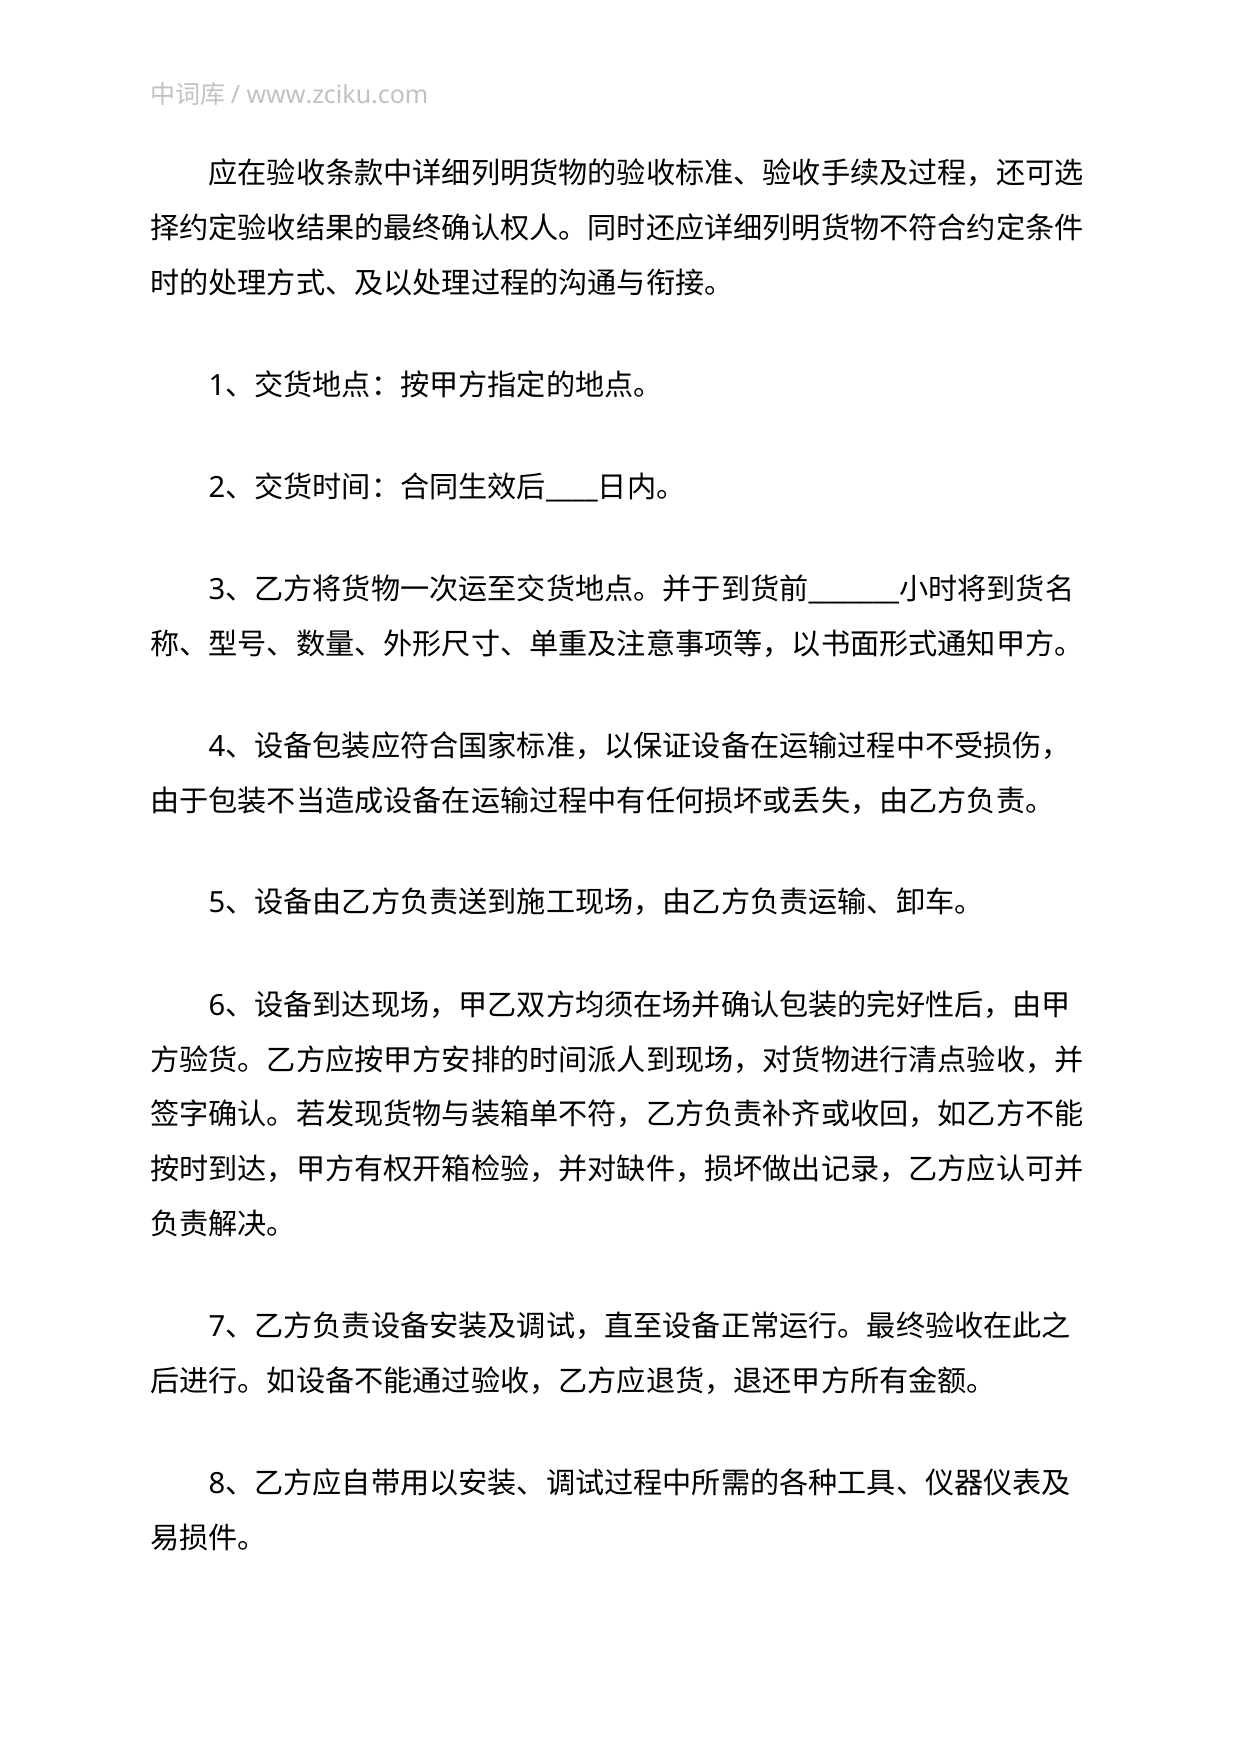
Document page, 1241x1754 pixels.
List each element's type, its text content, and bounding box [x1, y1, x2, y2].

text 1、交货地点：按甲方指定的地点。 [150, 362, 1090, 404]
text 4、设备包装应符合国家标准，以保证设备在运输过程中不受损伤，由于包装不当造成设备在运输过程中有任何损坏或丢失，由乙方负责。 [150, 722, 1090, 819]
text 6、设备到达现场，甲乙双方均须在场并确认包装的完好性后，由甲方验货。乙方应按甲方安排的时间派人到现场，对货物进行清点验收，并签字确认。若发现货物与装箱单不符，乙方负责补齐或收回，如乙方不能按时到达，甲方有权开箱检验，并对缺件，损坏做出记录，乙方应认可并负责解决。 [150, 981, 1090, 1243]
text 7、乙方负责设备安装及调试，直至设备正常运行。最终验收在此之后进行。如设备不能通过验收，乙方应退货，退还甲方所有金额。 [150, 1302, 1090, 1400]
text 5、设备由乙方负责送到施工现场，由乙方负责运输、卸车。 [150, 879, 1090, 921]
text 8、乙方应自带用以安装、调试过程中所需的各种工具、仪器仪表及易损件。 [150, 1459, 1090, 1557]
text 2、交货时间：合同生效后____日内。 [150, 463, 1090, 506]
text 应在验收条款中详细列明货物的验收标准、验收手续及过程，还可选择约定验收结果的最终确认权人。同时还应详细列明货物不符合约定条件时的处理方式、及以处理过程的沟通与衔接。 [150, 150, 1090, 302]
text 3、乙方将货物一次运至交货地点。并于到货前_______小时将到货名称、型号、数量、外形尺寸、单重及注意事项等，以书面形式通知甲方。 [150, 566, 1090, 663]
